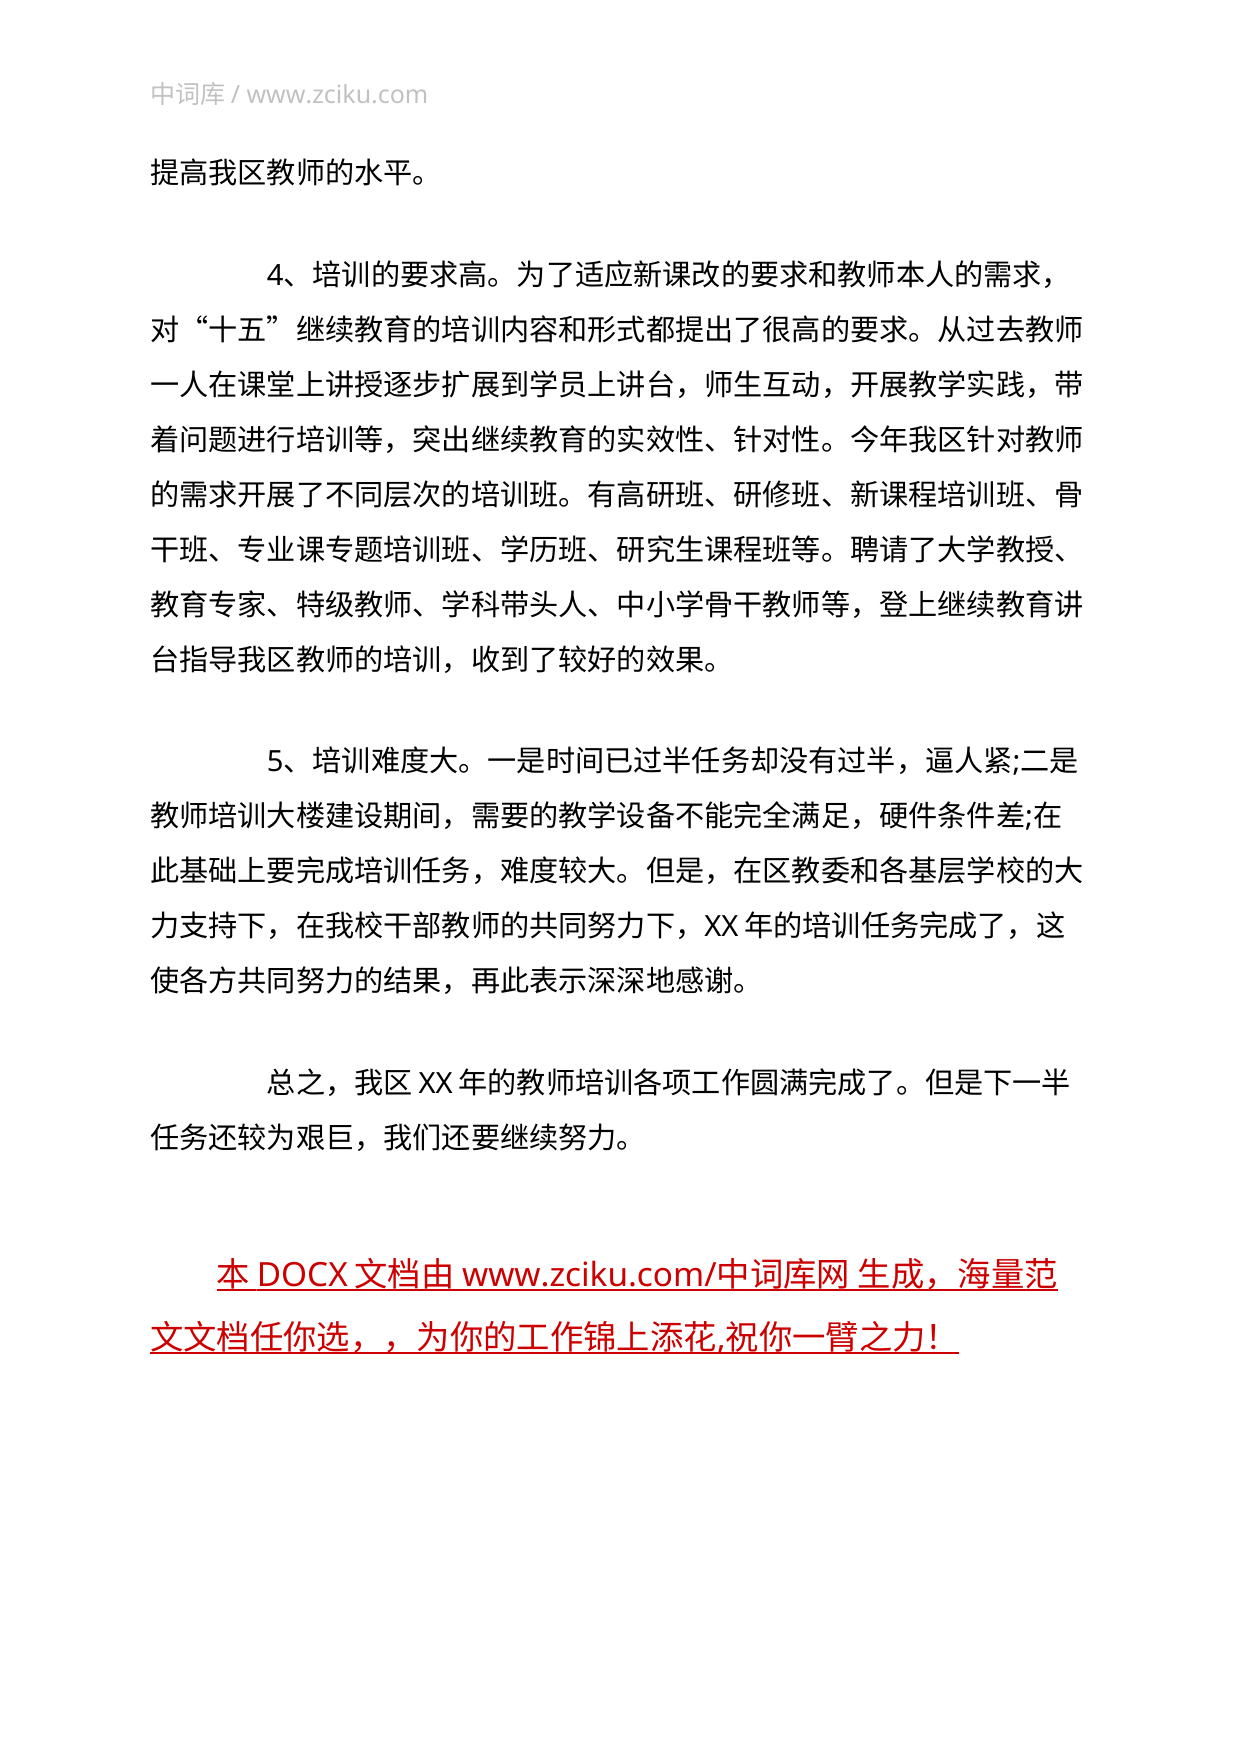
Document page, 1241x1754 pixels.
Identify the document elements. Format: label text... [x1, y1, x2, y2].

text 4、培训的要求高。为了适应新课改的要求和教师本人的需求，对“十五”继续教育的培训内容和形式都提出了很高的要求。从过去教师一人在课堂上讲授逐步扩展到学员上讲台，师生互动，开展教学实践，带着问题进行培训等，突出继续教育的实效性、针对性。今年我区针对教师的需求开展了不同层次的培训班。有高研班、研修班、新课程培训班、骨干班、专业课专题培训班、学历班、研究生课程班等。聘请了大学教授、教育专家、特级教师、学科带头人、中小学骨干教师等，登上继续教育讲台指导我区教师的培训，收到了较好的效果。 [150, 252, 1090, 678]
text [150, 150, 1090, 192]
text 5、培训难度大。一是时间已过半任务却没有过半，逼人紧;二是教师培训大楼建设期间，需要的教学设备不能完全满足，硬件条件差;在此基础上要完成培训任务，难度较大。但是，在区教委和各基层学校的大力支持下，在我校干部教师的共同努力下，XX年的培训任务完成了，这使各方共同努力的结果，再此表示深深地感谢。 [150, 738, 1090, 1000]
text 总之，我区XX年的教师培训各项工作圆满完成了。但是下一半任务还较为艰巨，我们还要继续努力。 [150, 1059, 1090, 1157]
text 本DOCX文档由 www.zciku.com/中词库网 生成，海量范文文档任你选，，为你的工作锦上添花,祝你一臂之力！ [150, 1248, 1090, 1359]
